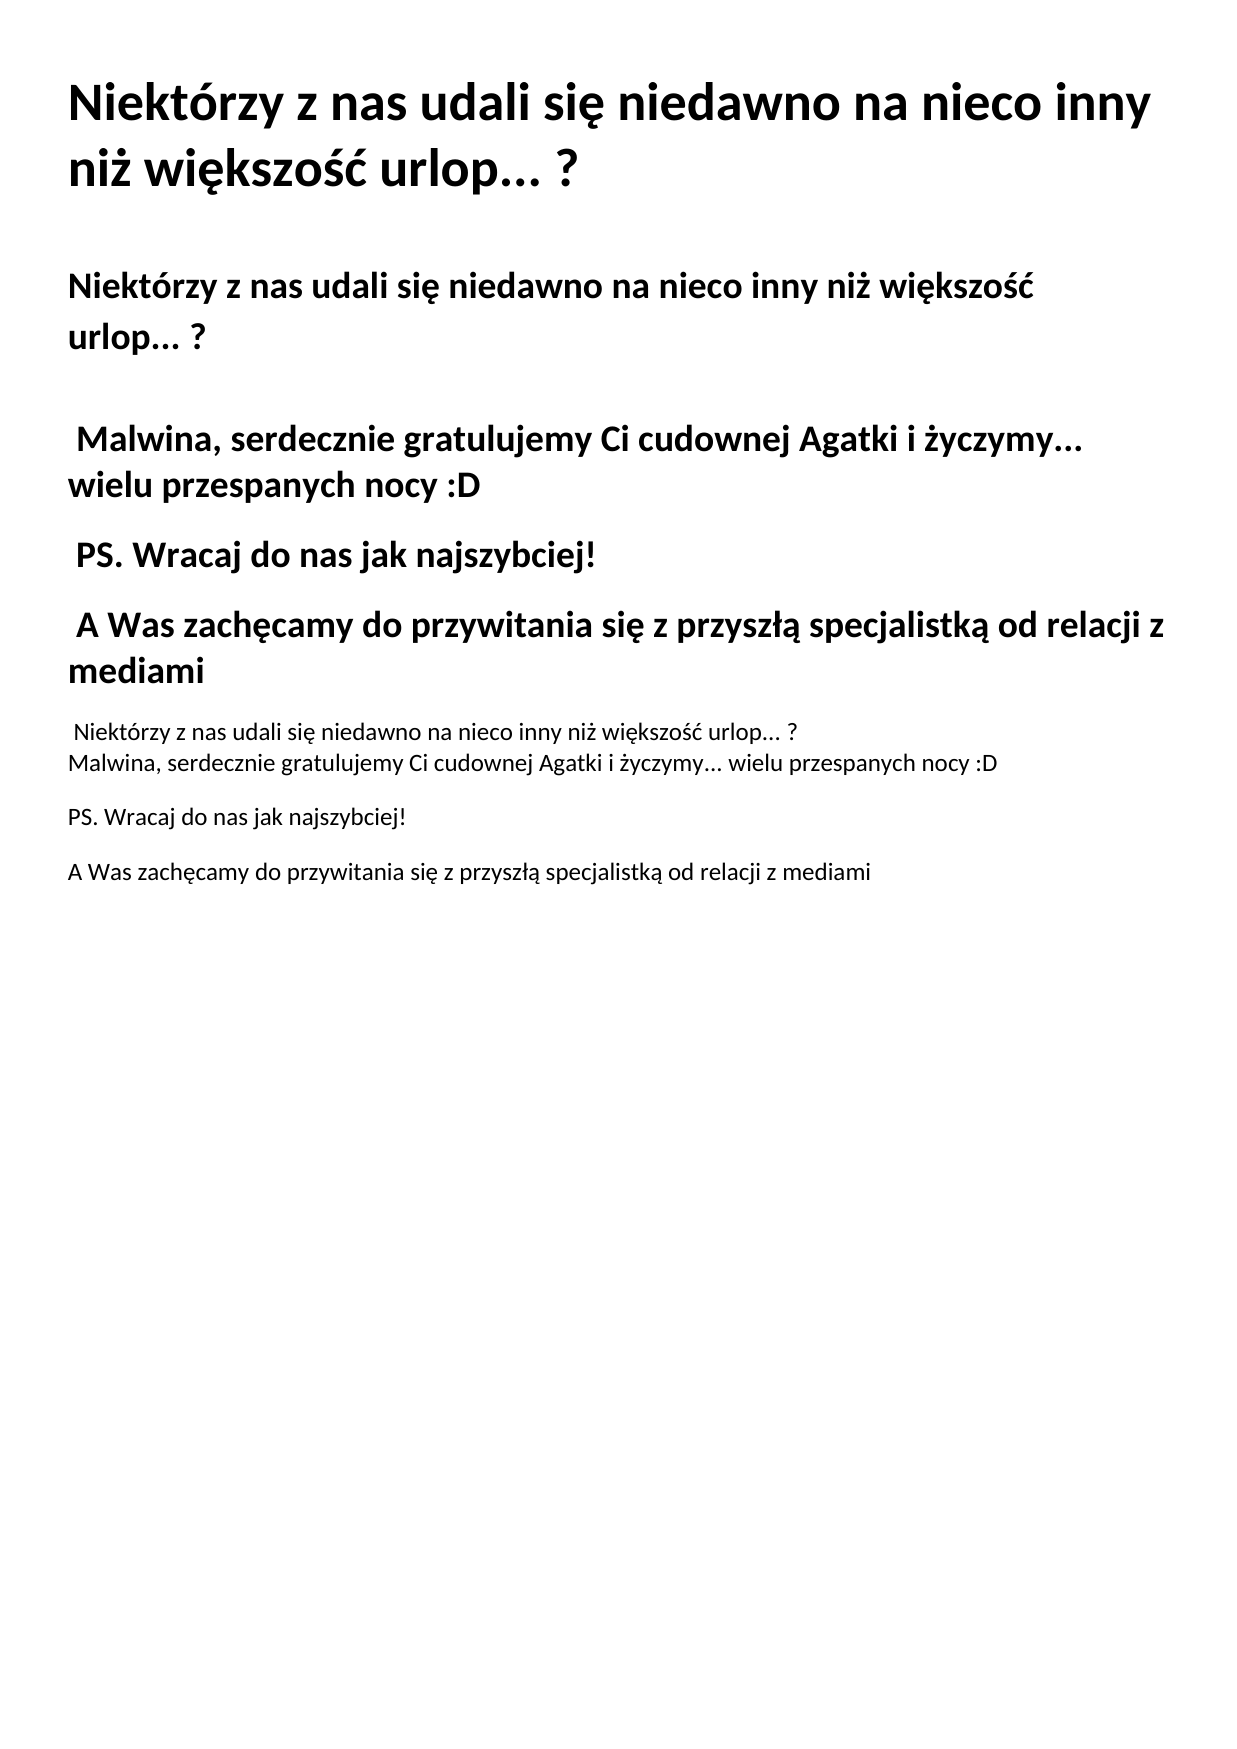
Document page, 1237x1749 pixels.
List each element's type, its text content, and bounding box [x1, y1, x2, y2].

text Niektórzy z nas udali się niedawno na nieco inny niż większość urlop... ? [68, 68, 1169, 200]
text A Was zachęcamy do przywitania się z przyszłą specjalistką od relacji z mediami [68, 601, 1169, 692]
text PS. Wracaj do nas jak najszybciej! [68, 531, 1169, 577]
text Malwina, serdecznie gratulujemy Ci cudownej Agatki i życzymy... wielu przespanych nocy :D [68, 415, 1169, 507]
text PS. Wracaj do nas jak najszybciej! [68, 801, 1169, 832]
text A Was zachęcamy do przywitania się z przyszłą specjalistką od relacji z mediami [68, 856, 1169, 886]
text Malwina, serdecznie gratulujemy Ci cudownej Agatki i życzymy... wielu przespanych nocy :D [68, 747, 1169, 777]
text Niektórzy z nas udali się niedawno na nieco inny niż większość urlop... ? [68, 262, 1169, 359]
text Niektórzy z nas udali się niedawno na nieco inny niż większość urlop... ? [68, 716, 1169, 747]
